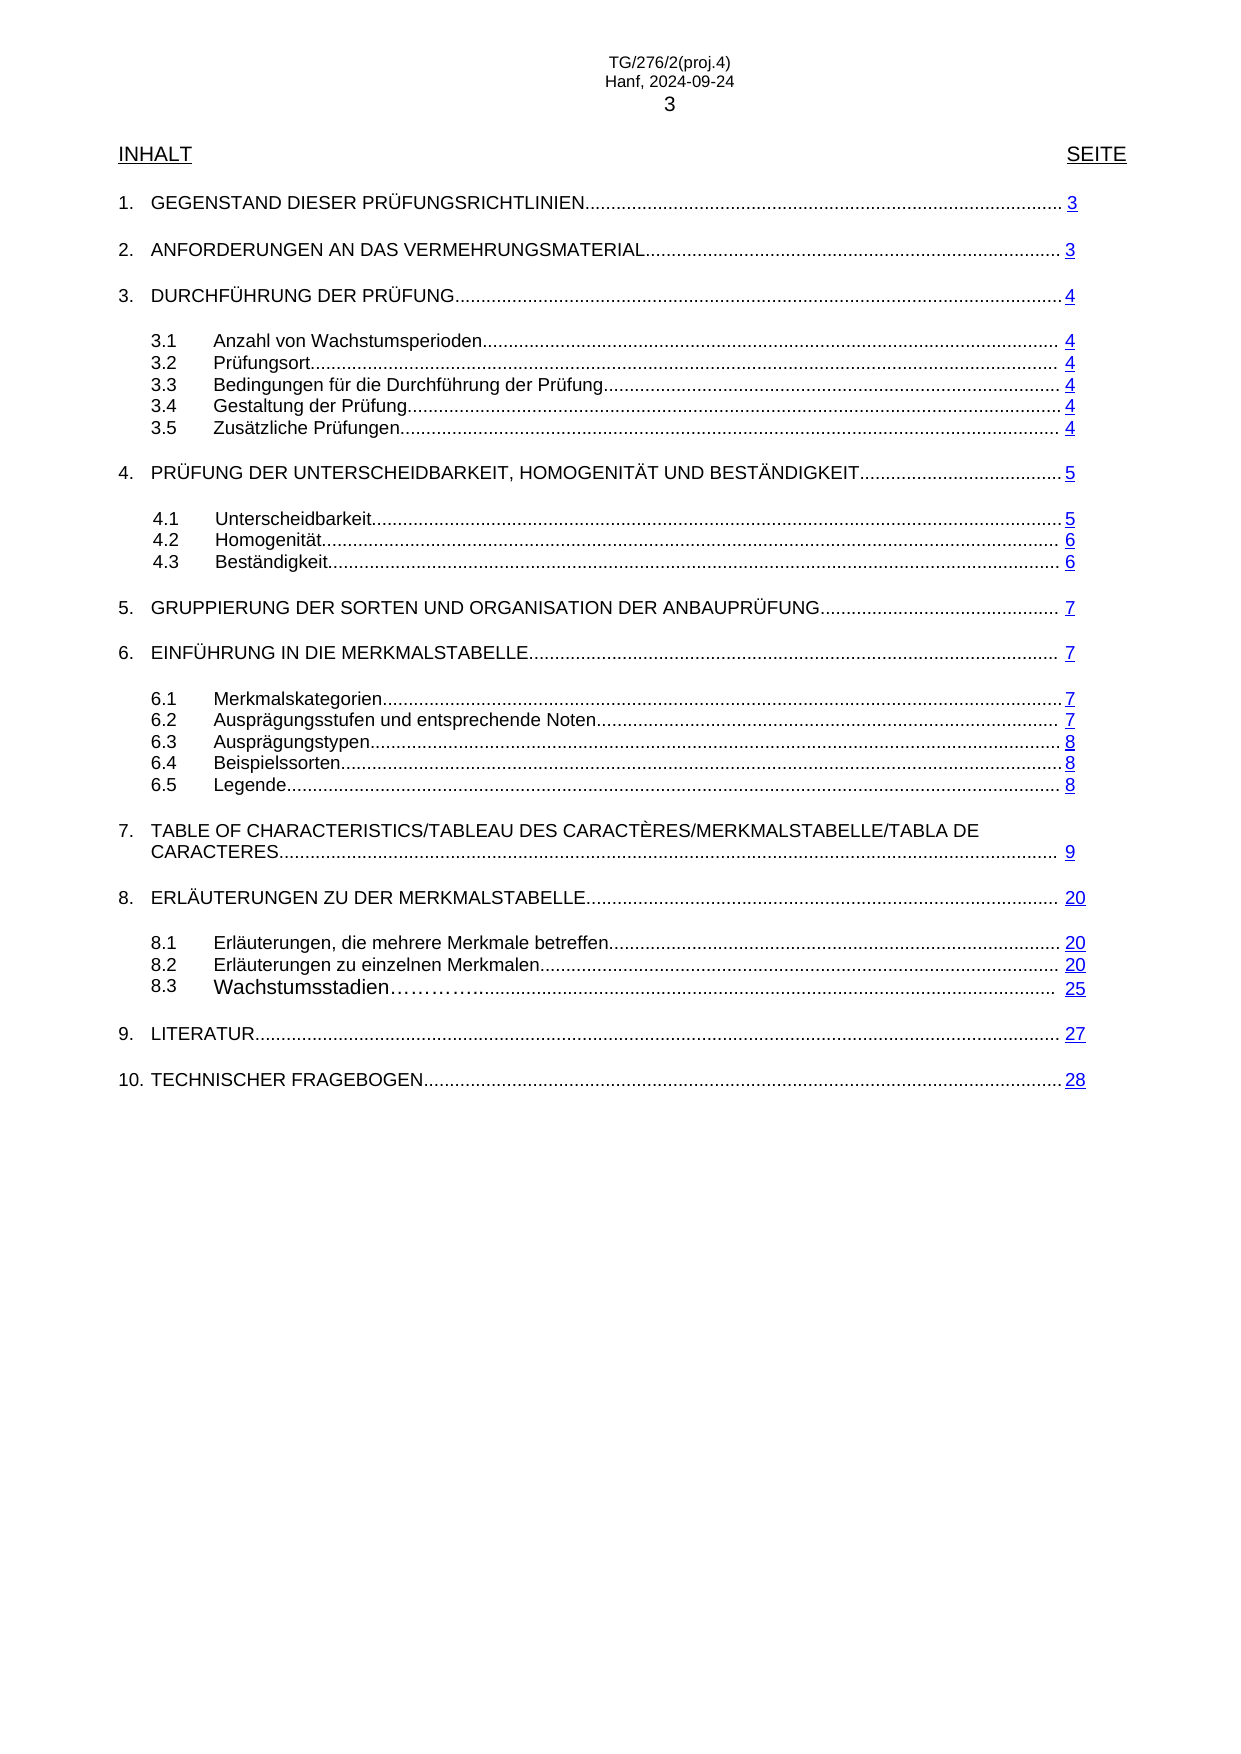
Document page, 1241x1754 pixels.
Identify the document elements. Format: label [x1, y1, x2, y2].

table_header [118, 142, 1215, 1138]
